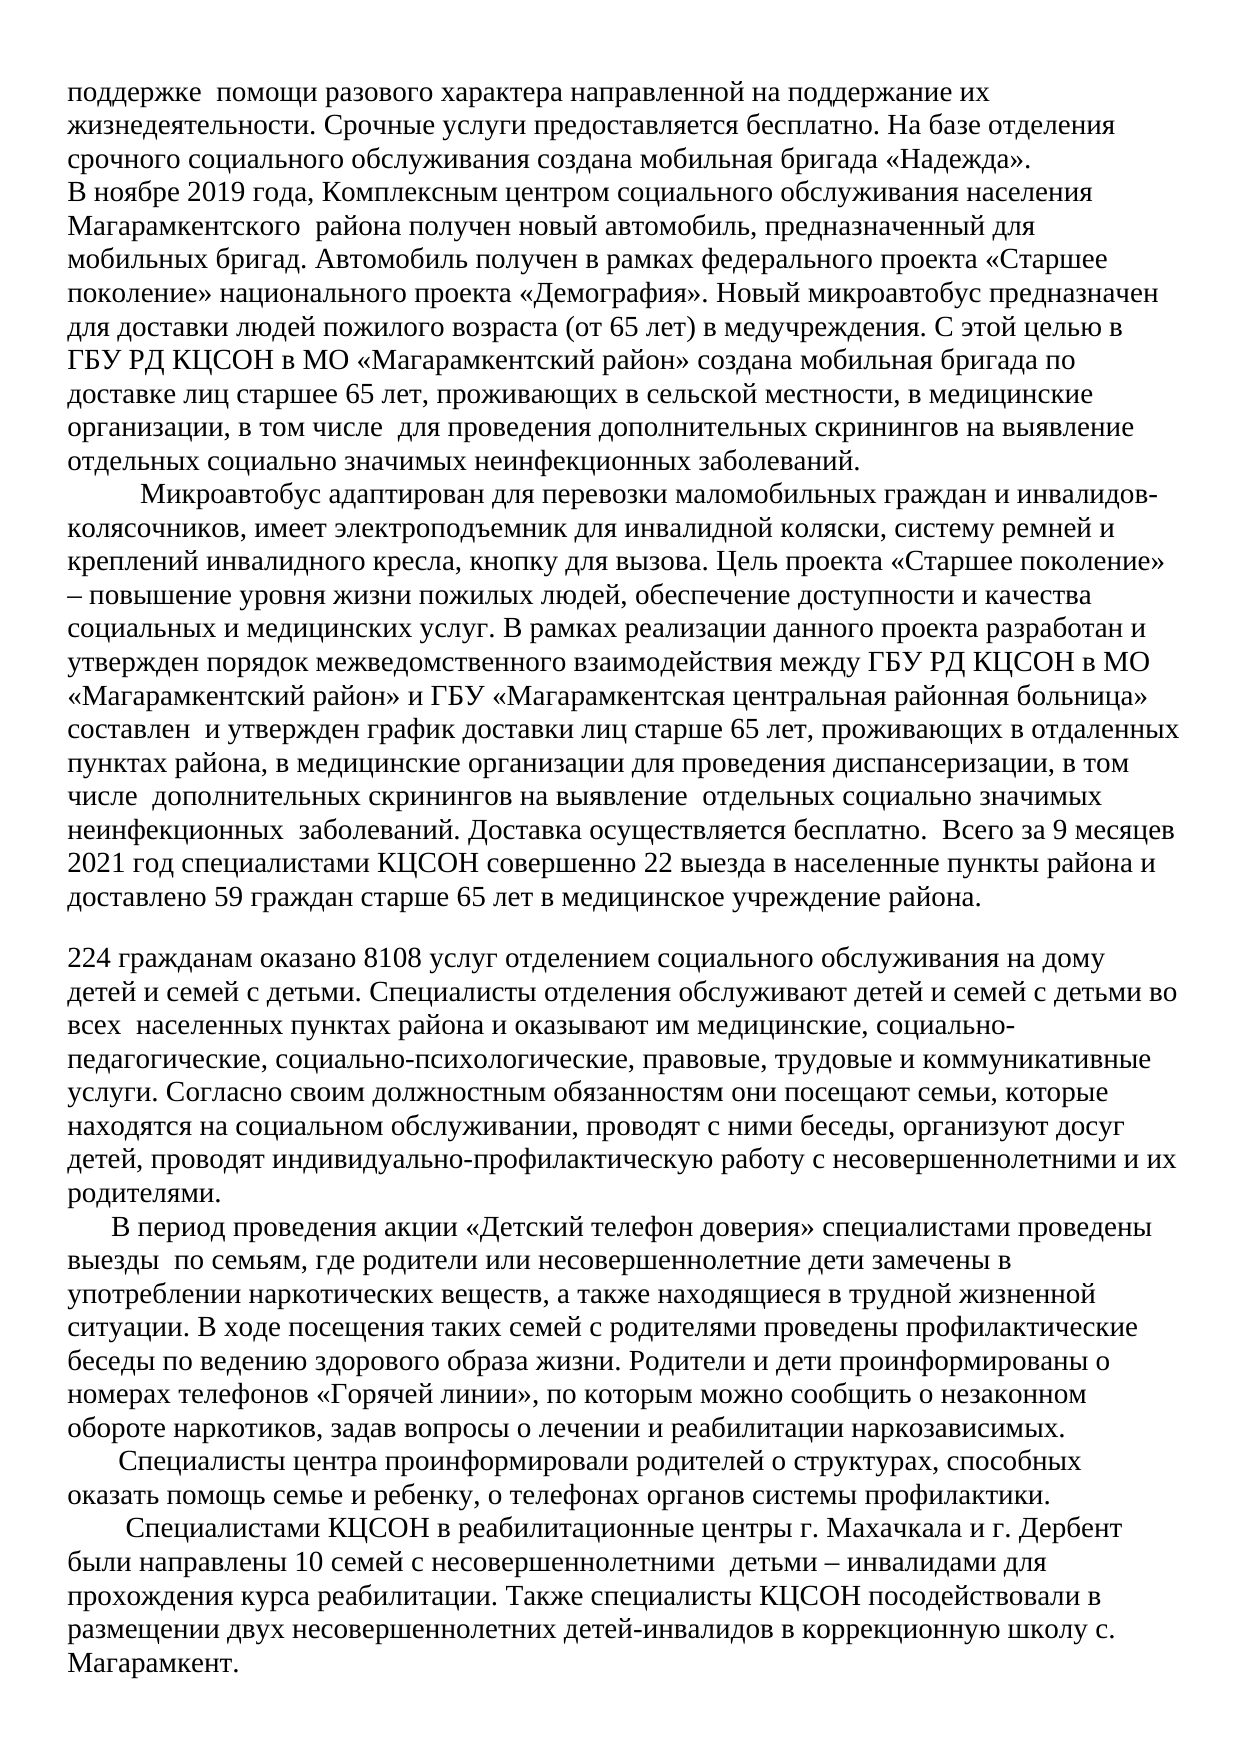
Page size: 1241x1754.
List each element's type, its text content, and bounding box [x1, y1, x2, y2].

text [67, 74, 1181, 174]
text 224 гражданам оказано 8108 услуг отделением социального обслуживания на дому детей и семей с детьми. Специалисты отделения обслуживают детей и семей с детьми во всех населенных пунктах района и оказывают им медицинские, социально-педагогические, социально-психологические, правовые, трудовые и коммуникативные услуги. Согласно своим должностным обязанностям они посещают семьи, которые находятся на социальном обслуживании, проводят с ними беседы, организуют досуг детей, проводят индивидуально-профилактическую работу с несовершеннолетними и их родителями. [67, 940, 1181, 1209]
text Специалисты центра проинформировали родителей о структурах, способных оказать помощь семье и ребенку, о телефонах органов системы профилактики. [67, 1443, 1181, 1511]
text Специалистами КЦСОН в реабилитационные центры г. Махачкала и г. Дербент были направлены 10 семей с несовершеннолетними детьми – инвалидами для прохождения курса реабилитации. Также специалисты КЦСОН посодействовали в размещении двух несовершеннолетних детей-инвалидов в коррекционную школу с. Магарамкент. [67, 1511, 1181, 1678]
text В период проведения акции «Детский телефон доверия» специалистами проведены выезды по семьям, где родители или несовершеннолетние дети замечены в употреблении наркотических веществ, а также находящиеся в трудной жизненной ситуации. В ходе посещения таких семей с родителями проведены профилактические беседы по ведению здорового образа жизни. Родители и дети проинформированы о номерах телефонов «Горячей линии», по которым можно сообщить о незаконном обороте наркотиков, задав вопросы о лечении и реабилитации наркозависимых. [67, 1209, 1181, 1443]
text В ноябре 2019 года, Комплексным центром социального обслуживания населения Магарамкентского района получен новый автомобиль, предназначенный для мобильных бригад. Автомобиль получен в рамках федерального проекта «Старшее поколение» национального проекта «Демография». Новый микроавтобус предназначен для доставки людей пожилого возраста (от 65 лет) в медучреждения. С этой целью в ГБУ РД КЦСОН в МО «Магарамкентский район» создана мобильная бригада по доставке лиц старшее 65 лет, проживающих в сельской местности, в медицинские организации, в том числе для проведения дополнительных скринингов на выявление отдельных социально значимых неинфекционных заболеваний. [67, 174, 1181, 476]
text Микроавтобус адаптирован для перевозки маломобильных граждан и инвалидов-колясочников, имеет электроподъемник для инвалидной коляски, систему ремней и креплений инвалидного кресла, кнопку для вызова. Цель проекта «Старшее поколение» – повышение уровня жизни пожилых людей, обеспечение доступности и качества социальных и медицинских услуг. В рамках реализации данного проекта разработан и утвержден порядок межведомственного взаимодействия между ГБУ РД КЦСОН в МО «Магарамкентский район» и ГБУ «Магарамкентская центральная районная больница» составлен и утвержден график доставки лиц старше 65 лет, проживающих в отдаленных пунктах района, в медицинские организации для проведения диспансеризации, в том числе дополнительных скринингов на выявление отдельных социально значимых неинфекционных заболеваний. Доставка осуществляется бесплатно. Всего за 9 месяцев 2021 год специалистами КЦСОН совершенно 22 выезда в населенные пункты района и доставлено 59 граждан старше 65 лет в медицинское учреждение района. [67, 476, 1181, 940]
